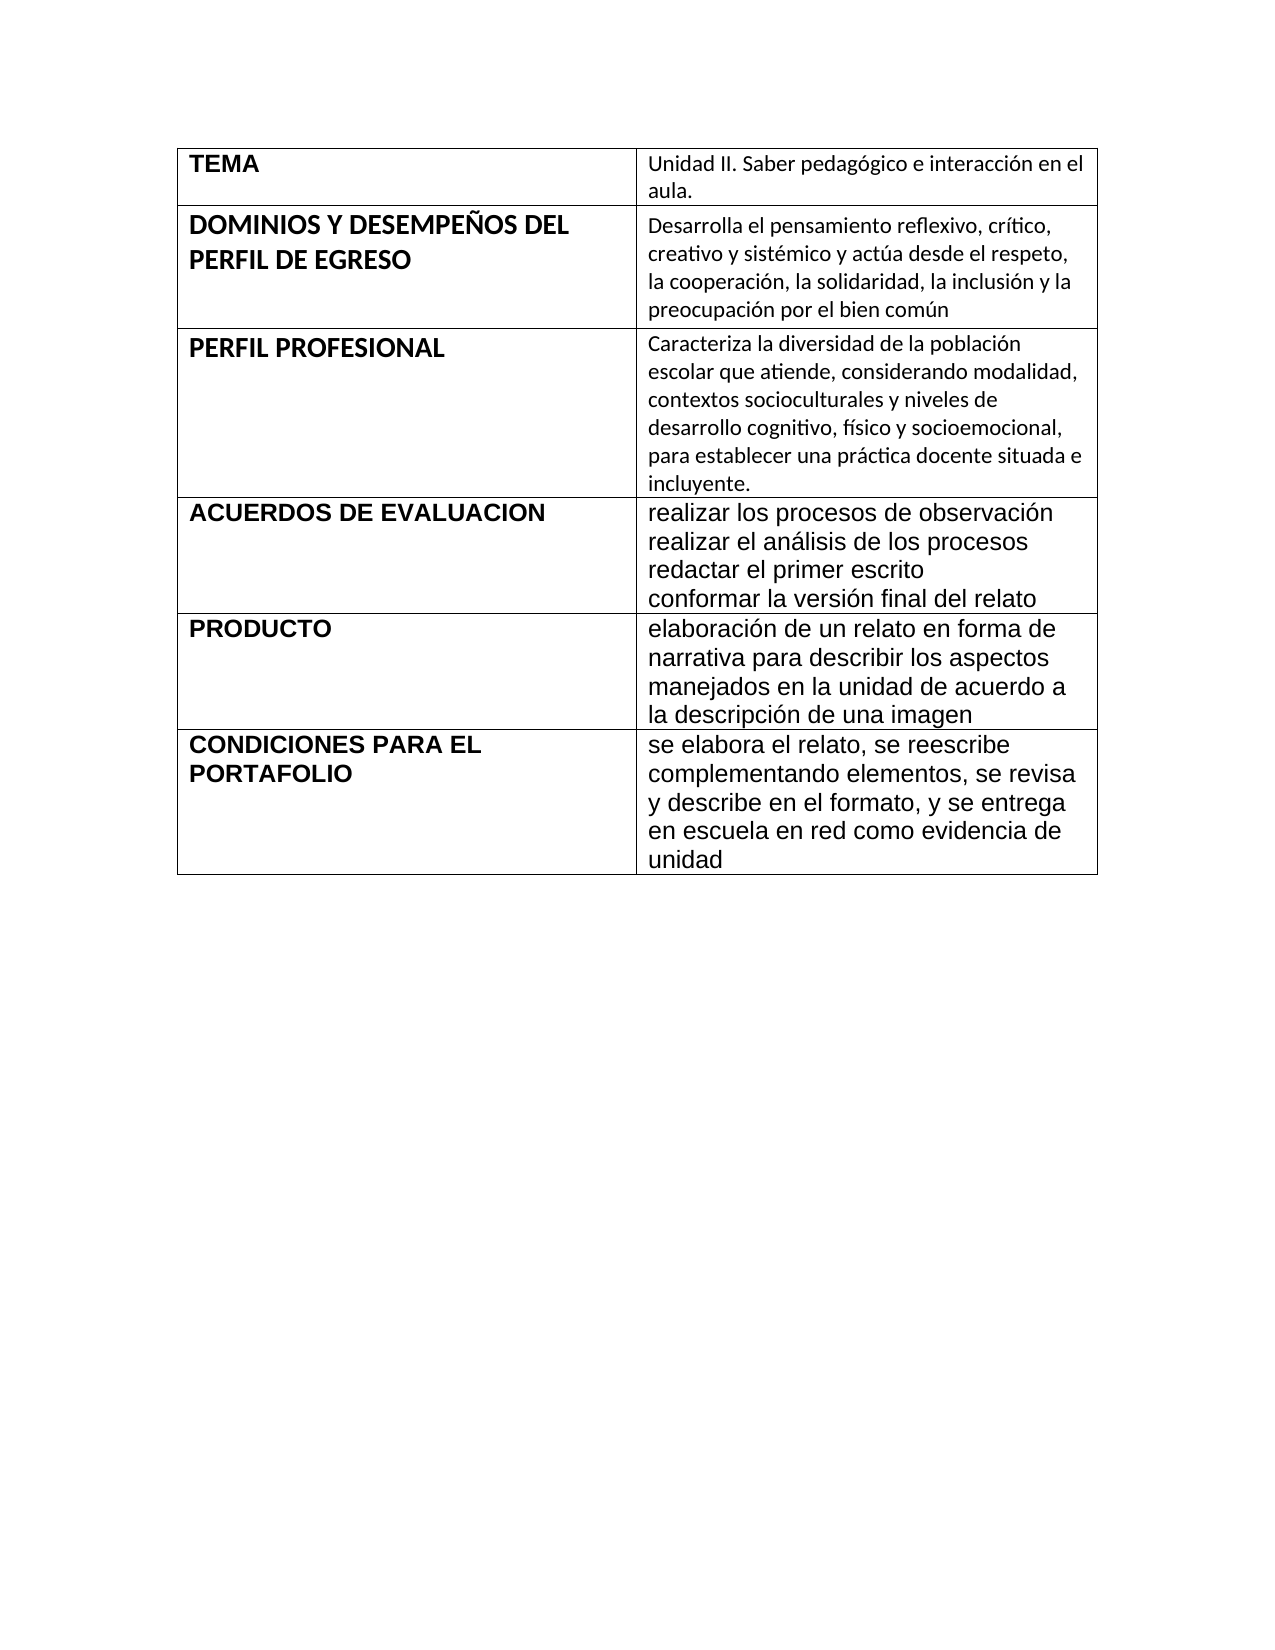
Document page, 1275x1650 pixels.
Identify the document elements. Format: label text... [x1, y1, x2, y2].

table_cell DOMINIOS Y DESEMPEÑOS DEL PERFIL DE EGRESO [178, 206, 636, 328]
table_cell PRODUCTO [178, 614, 636, 729]
table_header Unidad II. Saber pedagógico e interacción en el aula. [637, 149, 1097, 205]
table_cell PERFIL PROFESIONAL [178, 329, 636, 497]
table_cell Desarrolla el pensamiento reflexivo, crítico, creativo y sistémico y actúa desde el respeto, la cooperación, la solidaridad, la inclusión y la preocupación por el bien común [637, 206, 1097, 328]
table_cell se elabora el relato, se reescribe complementando elementos, se revisa y describe en el formato, y se entrega en escuela en red como evidencia de unidad [637, 730, 1097, 874]
table_cell realizar los procesos de observación realizar el análisis de los procesos redactar el primer escrito conformar la versión final del relato [637, 498, 1097, 613]
table_cell elaboración de un relato en forma de narrativa para describir los aspectos manejados en la unidad de acuerdo a la descripción de una imagen [637, 614, 1097, 729]
table_cell Caracteriza la diversidad de la población escolar que atiende, considerando modalidad, contextos socioculturales y niveles de desarrollo cognitivo, físico y socioemocional, para establecer una práctica docente situada e incluyente. [637, 329, 1097, 497]
table_header TEMA [178, 149, 636, 205]
table_cell CONDICIONES PARA EL PORTAFOLIO [178, 730, 636, 874]
table_cell ACUERDOS DE EVALUACION [178, 498, 636, 613]
